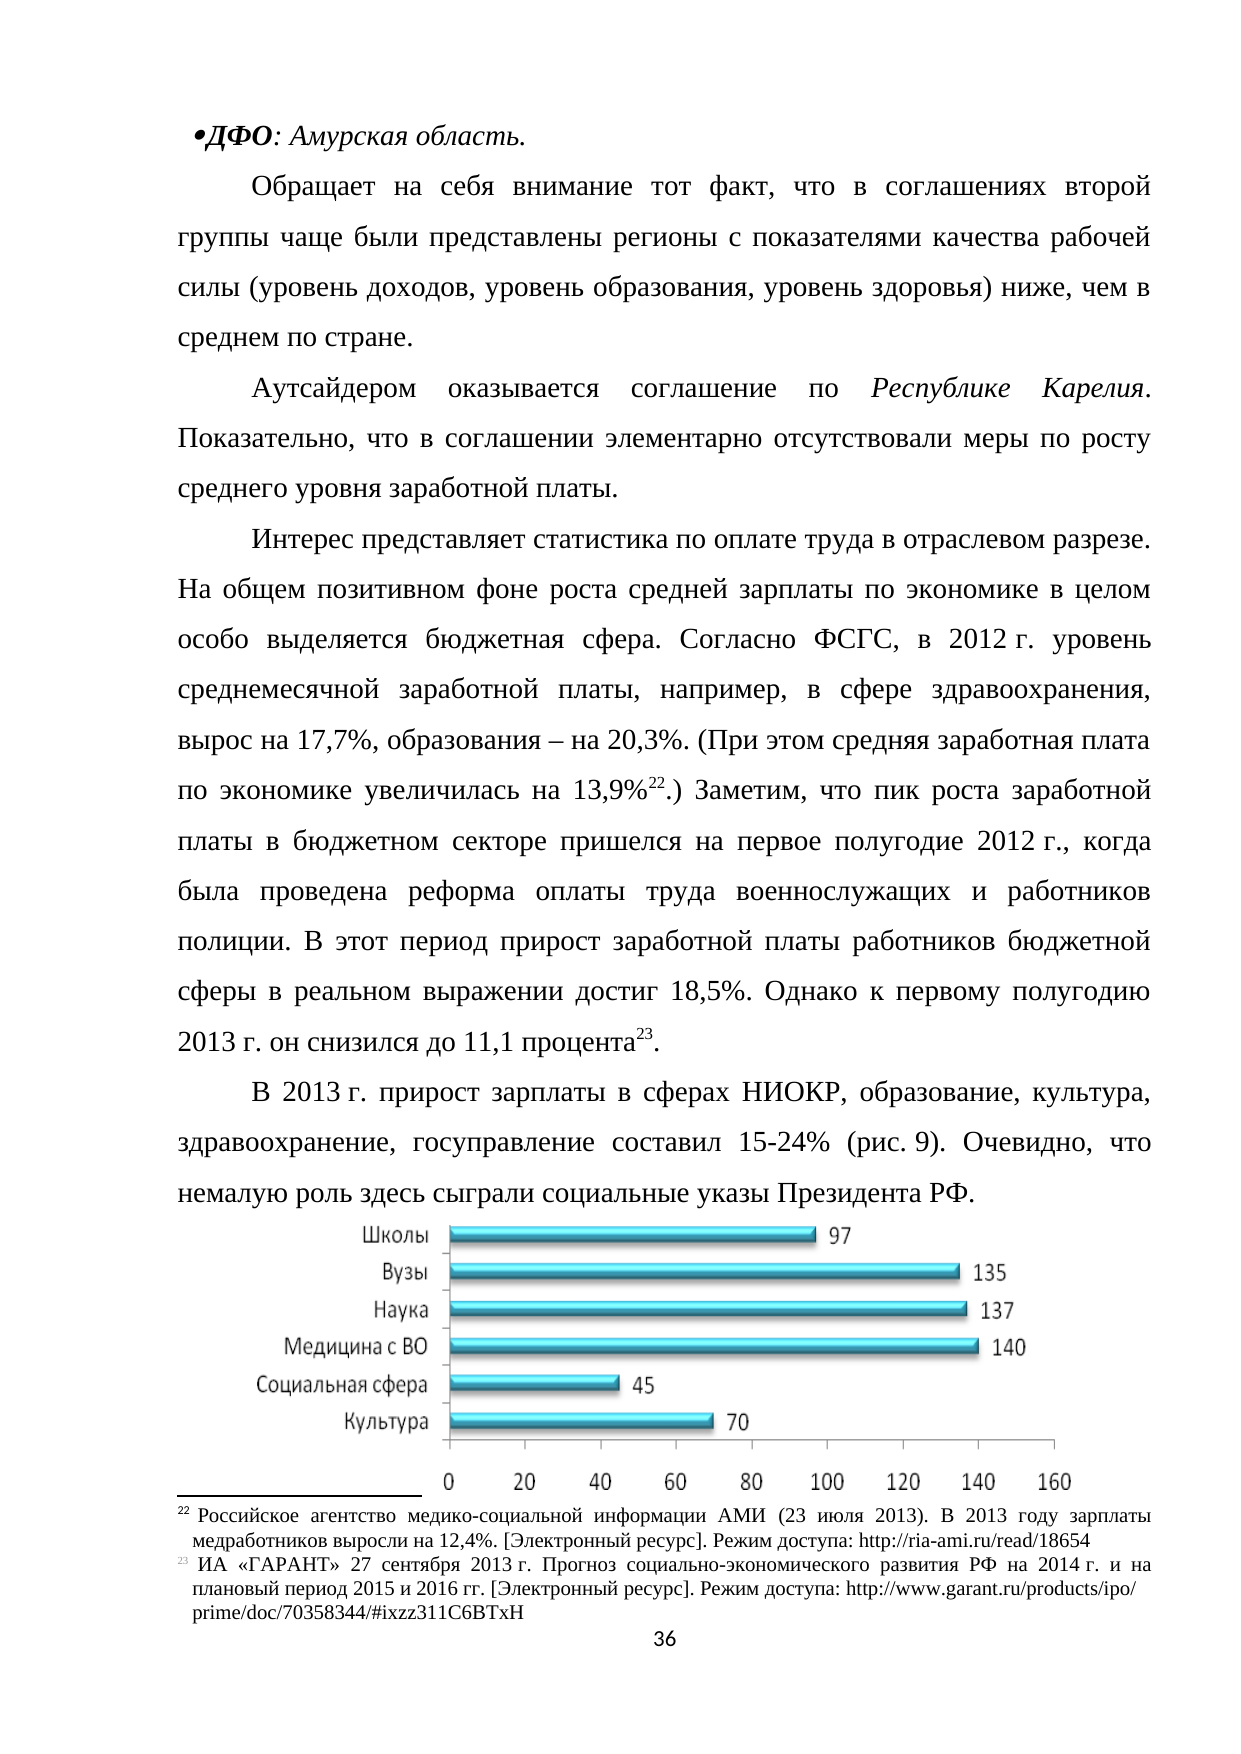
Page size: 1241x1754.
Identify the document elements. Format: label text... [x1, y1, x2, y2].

text Интерес представляет статистика по оплате труда в отраслевом разрезе. На общем позитивном фоне роста средней зарплаты по экономике в целом особо выделяется бюджетная сфера. Согласно ФСГС, в 2012 г. уровень среднемесячной заработной платы, например, в сфере здравоохранения, вырос на 17,7%, образования – на 20,3%. (При этом средняя заработная плата по экономике увеличилась на 13,9%.) Заметим, что пик роста заработной платы в бюджетном секторе пришелся на первое полугодие 2012 г., когда была проведена реформа оплаты труда военнослужащих и работников полиции. В этот период прирост заработной платы работников бюджетной сферы в реальном выражении достиг 18,5%. Однако к первому полугодию 2013 г. он снизился до 11,1 процента. [177, 521, 1152, 1057]
text Аутсайдером оказывается соглашение по Республике Карелия. Показательно, что в соглашении элементарно отсутствовали меры по росту среднего уровня заработной платы. [177, 370, 1152, 504]
picture [255, 1225, 1074, 1490]
text Обращает на себя внимание тот факт, что в соглашениях второй группы чаще были представлены регионы с показателями качества рабочей силы (уровень доходов, уровень образования, уровень здоровья) ниже, чем в среднем по стране. [177, 168, 1152, 353]
text В 2013 г. прирост зарплаты в сферах НИОКР, образование, культура, здравоохранение, госуправление составил 15-24% (рис. 9). Очевидно, что немалую роль здесь сыграли социальные указы Президента РФ. [177, 1074, 1152, 1208]
list ДФО: Амурская область. [177, 118, 1152, 152]
